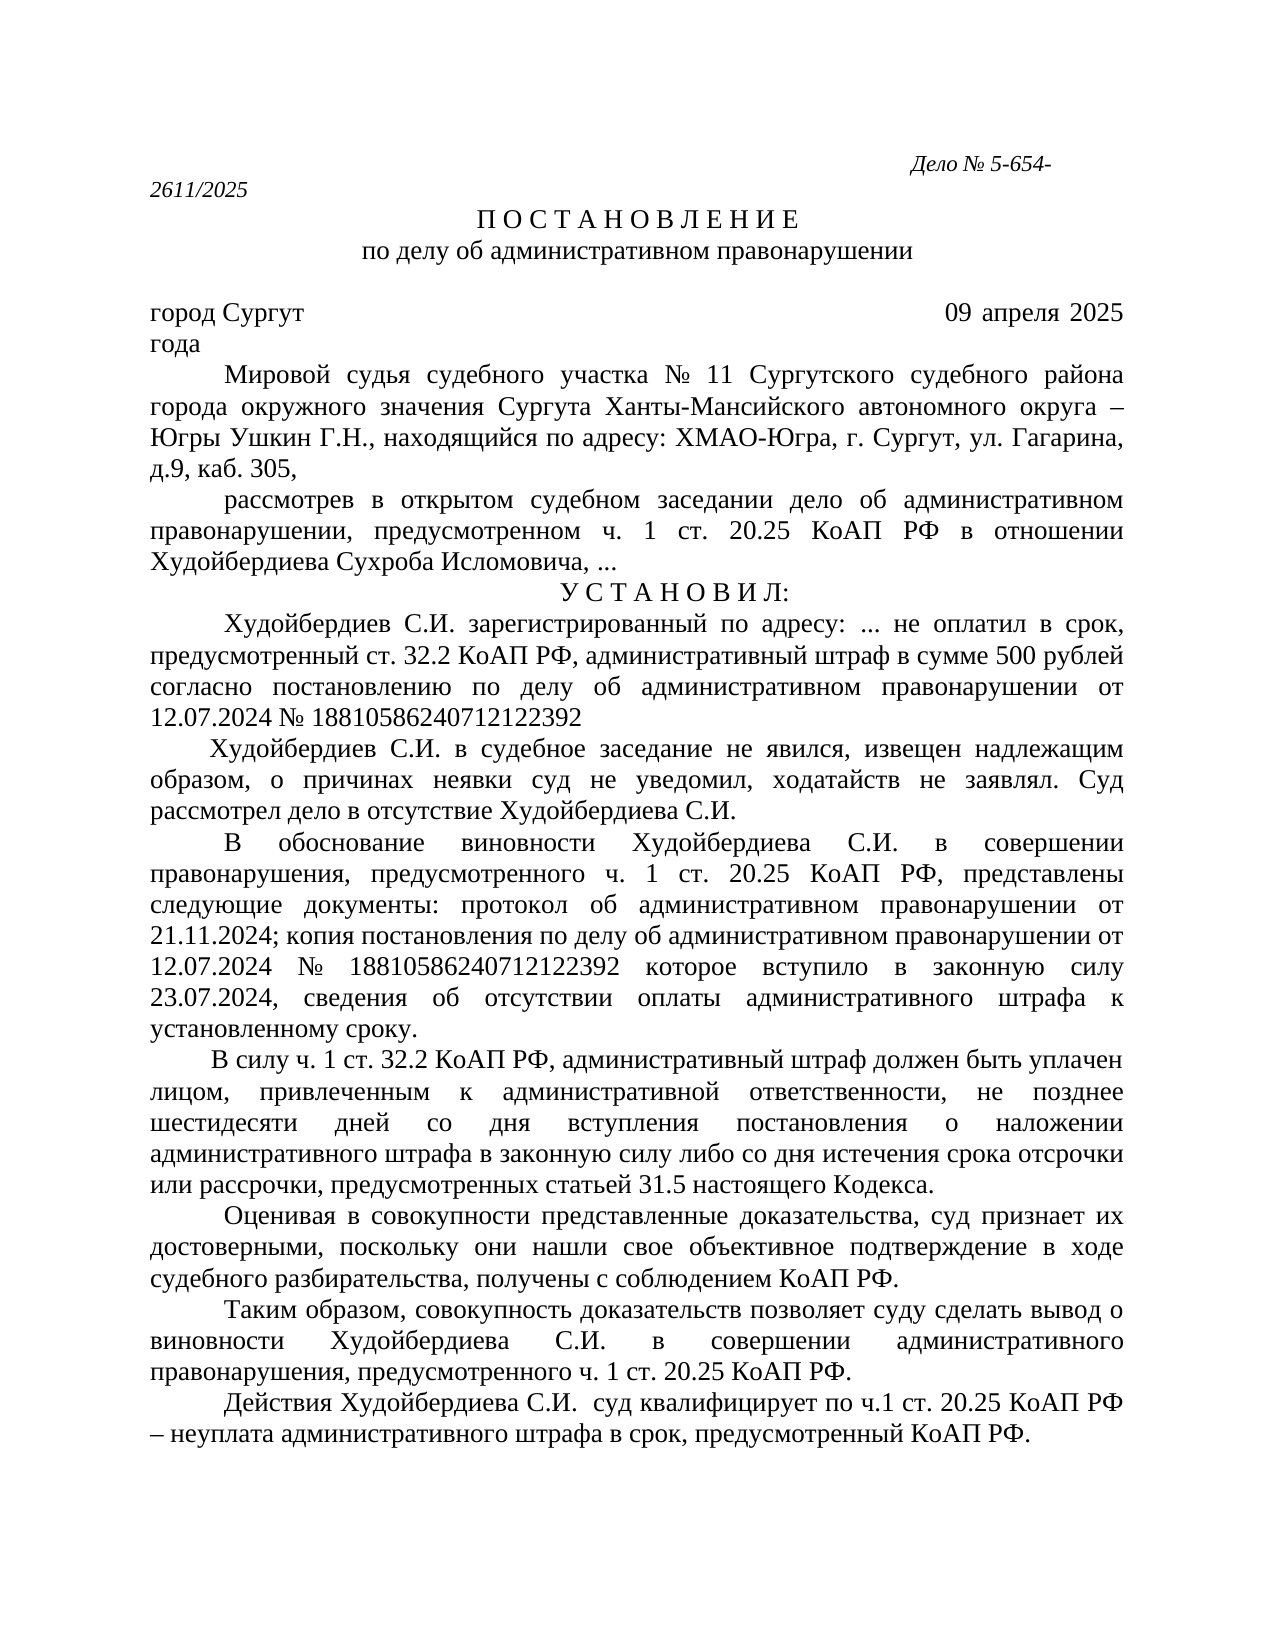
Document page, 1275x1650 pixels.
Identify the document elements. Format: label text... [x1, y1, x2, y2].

text город Сургут 09 апреля 2025 года [150, 296, 1125, 358]
text Таким образом, совокупность доказательств позволяет суду сделать вывод о виновности Худойбердиева С.И. в совершении административного правонарушения, предусмотренного ч. 1 ст. 20.25 КоАП РФ. [150, 1293, 1125, 1386]
text П О С Т А Н О В Л Е Н И Е [150, 203, 1125, 234]
text Худойбердиев С.И. зарегистрированный по адресу: ... не оплатил в срок, предусмотренный ст. 32.2 КоАП РФ, административный штраф в сумме 500 рублей согласно постановлению по делу об административном правонарушении от 12.07.2024 № 18810586240712122392 [150, 608, 1125, 732]
text рассмотрев в открытом судебном заседании дело об административном правонарушении, предусмотренном ч. 1 ст. 20.25 КоАП РФ в отношении Худойбердиева Сухроба Исломовича, ... [150, 483, 1125, 576]
text У С Т А Н О В И Л: [150, 576, 1125, 608]
text Худойбердиев С.И. в судебное заседание не явился, извещен надлежащим образом, о причинах неявки суд не уведомил, ходатайств не заявлял. Суд рассмотрел дело в отсутствие Худойбердиева С.И. [150, 732, 1125, 826]
text Дело № 5-654-2611/2025 [150, 150, 1125, 203]
text Мировой судья судебного участка № 11 Сургутского судебного района города окружного значения Сургута Ханты-Мансийского автономного округа – Югры Ушкин Г.Н., находящийся по адресу: ХМАО-Югра, г. Сургут, ул. Гагарина, д.9, каб. 305, [150, 358, 1125, 483]
text В силу ч. 1 ст. 32.2 КоАП РФ, административный штраф должен быть уплачен лицом, привлеченным к административной ответственности, не позднее шестидесяти дней со дня вступления постановления о наложении административного штрафа в законную силу либо со дня истечения срока отсрочки или рассрочки, предусмотренных статьей 31.5 настоящего Кодекса. [150, 1044, 1125, 1199]
text В обоснование виновности Худойбердиева С.И. в совершении правонарушения, предусмотренного ч. 1 ст. 20.25 КоАП РФ, представлены следующие документы: протокол об административном правонарушении от 21.11.2024; копия постановления по делу об административном правонарушении от 12.07.2024 № 18810586240712122392 которое вступило в законную силу 23.07.2024, сведения об отсутствии оплаты административного штрафа к установленному сроку. [150, 826, 1125, 1044]
text Оценивая в совокупности представленные доказательства, суд признает их достоверными, поскольку они нашли свое объективное подтверждение в ходе судебного разбирательства, получены с соблюдением КоАП РФ. [150, 1199, 1125, 1293]
text по делу об административном правонарушении [150, 234, 1125, 265]
text Действия Худойбердиева С.И. суд квалифицирует по ч.1 ст. 20.25 КоАП РФ – неуплата административного штрафа в срок, предусмотренный КоАП РФ. [150, 1386, 1125, 1448]
